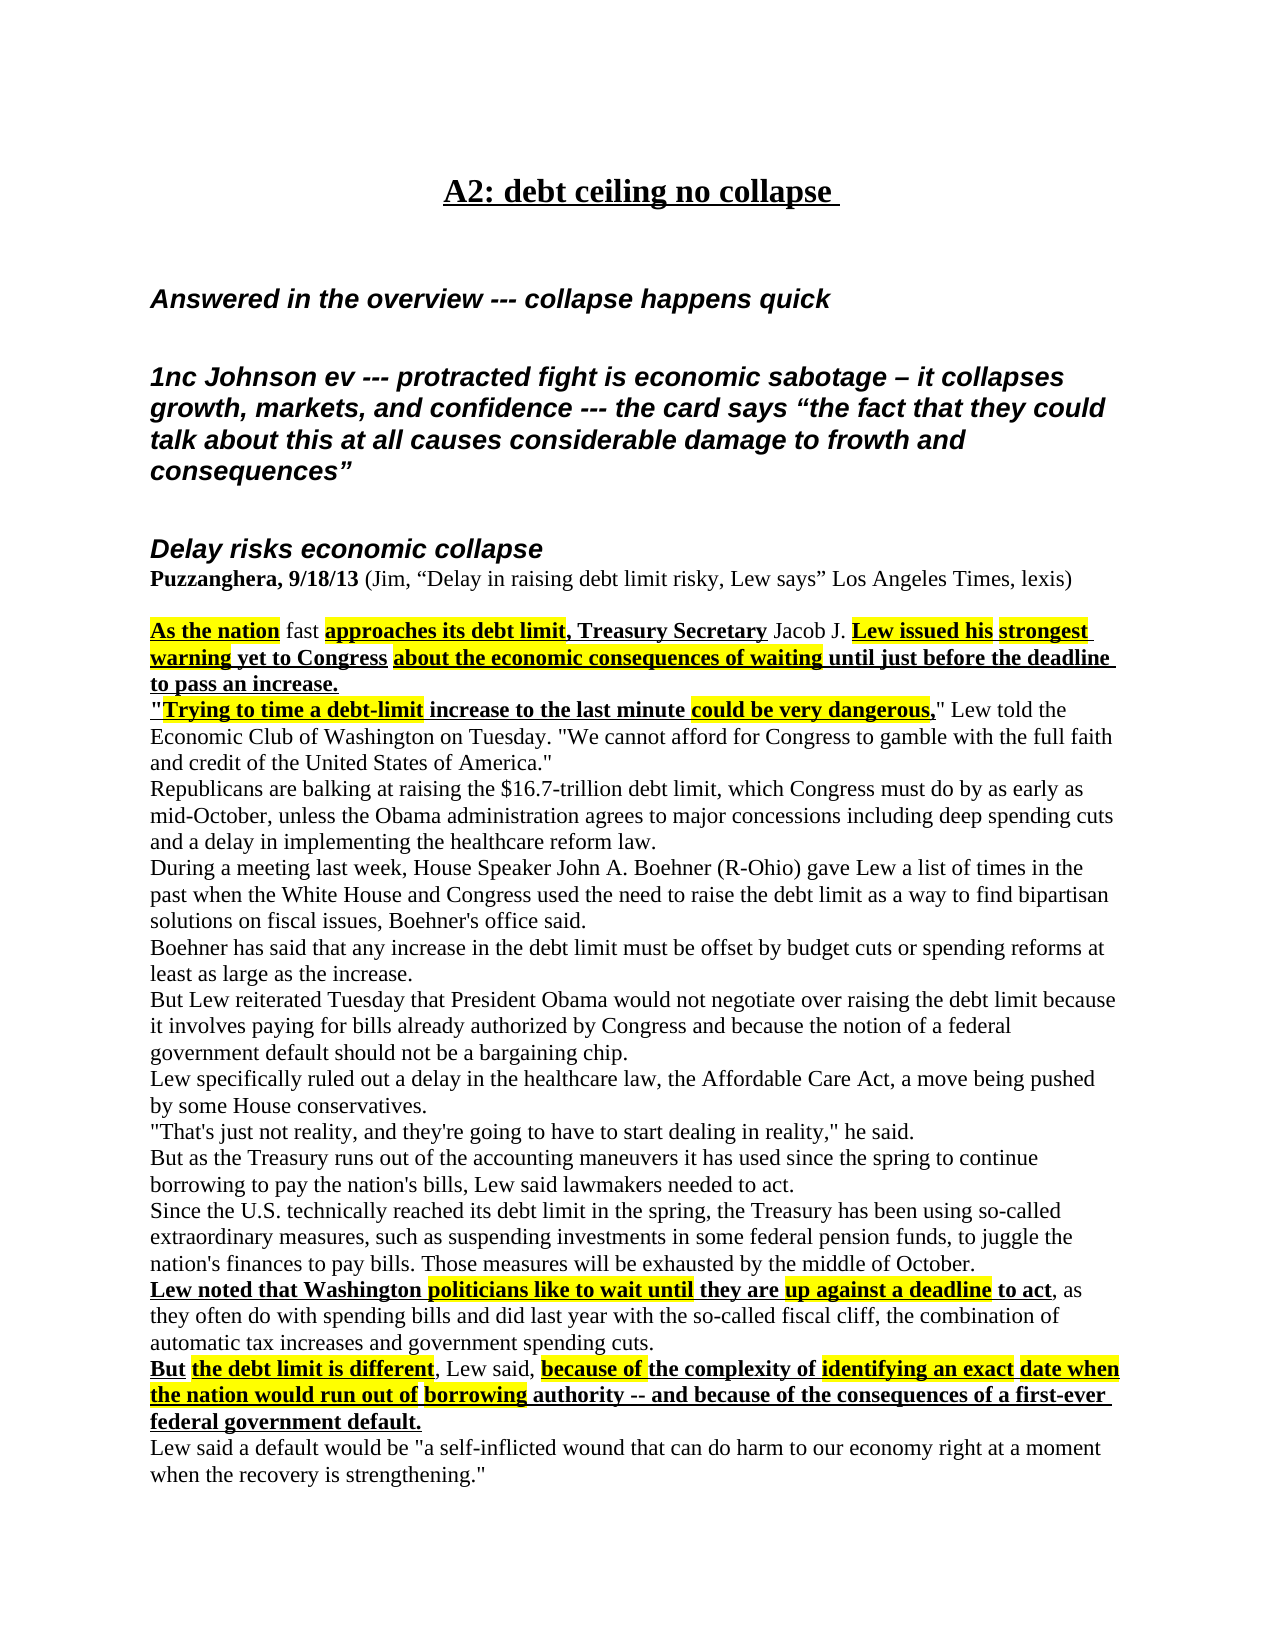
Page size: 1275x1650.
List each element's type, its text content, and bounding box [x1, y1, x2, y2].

text "Trying to time a debt-limit increase to the last minute could be very dangerous," Lew told the Economic Club of Washington on Tuesday. "We cannot afford for Congress to gamble with the full faith and credit of the United States of America." [150, 696, 1125, 775]
text Lew said a default would be "a self-inflicted wound that can do harm to our economy right at a moment when the recovery is strengthening." [150, 1434, 1125, 1487]
text Puzzanghera, 9/18/13 (Jim, “Delay in raising debt limit risky, Lew says” Los Angeles Times, lexis) [150, 564, 1125, 591]
text But Lew reiterated Tuesday that President Obama would not negotiate over raising the debt limit because it involves paying for bills already authorized by Congress and because the notion of a federal government default should not be a bargaining chip. [150, 986, 1125, 1065]
text Since the U.S. technically reached its debt limit in the spring, the Treasury has been using so-called extraordinary measures, such as suspending investments in some federal pension funds, to juggle the nation's finances to pay bills. Those measures will be exhausted by the middle of October. [150, 1197, 1125, 1276]
text As the nation fast approaches its debt limit, Treasury Secretary Jacob J. Lew issued his strongest warning yet to Congress about the economic consequences of waiting until just before the deadline to pass an increase. [150, 617, 1125, 696]
text Lew noted that Washington politicians like to wait until they are up against a deadline to act, as they often do with spending bills and did last year with the so-called fiscal cliff, the combination of automatic tax increases and government spending cuts. [150, 1276, 1125, 1355]
subtitle Delay risks economic collapse [150, 533, 1125, 564]
text But the debt limit is different, Lew said, because of the complexity of identifying an exact date when the nation would run out of borrowing authority -- and because of the consequences of a first-ever federal government default. [150, 1355, 1125, 1434]
subtitle A2: debt ceiling no collapse [150, 171, 1125, 209]
text Boehner has said that any increase in the debt limit must be offset by budget cuts or spending reforms at least as large as the increase. [150, 933, 1125, 986]
subtitle 1nc Johnson ev --- protracted fight is economic sabotage – it collapses growth, markets, and confidence --- the card says “the fact that they could talk about this at all causes considerable damage to frowth and consequences” [150, 361, 1125, 486]
subtitle Answered in the overview --- collapse happens quick [150, 283, 1125, 314]
text Republicans are balking at raising the $16.7-trillion debt limit, which Congress must do by as early as mid-October, unless the Obama administration agrees to major concessions including deep spending cuts and a delay in implementing the healthcare reform law. [150, 775, 1125, 854]
text Lew specifically ruled out a delay in the healthcare law, the Affordable Care Act, a move being pushed by some House conservatives. [150, 1065, 1125, 1118]
text But as the Treasury runs out of the accounting maneuvers it has used since the spring to continue borrowing to pay the nation's bills, Lew said lawmakers needed to act. [150, 1144, 1125, 1197]
text "That's just not reality, and they're going to have to start dealing in reality," he said. [150, 1118, 1125, 1144]
text During a meeting last week, House Speaker John A. Boehner (R-Ohio) gave Lew a list of times in the past when the White House and Congress used the need to raise the debt limit as a way to find bipartisan solutions on fiscal issues, Boehner's office said. [150, 854, 1125, 933]
